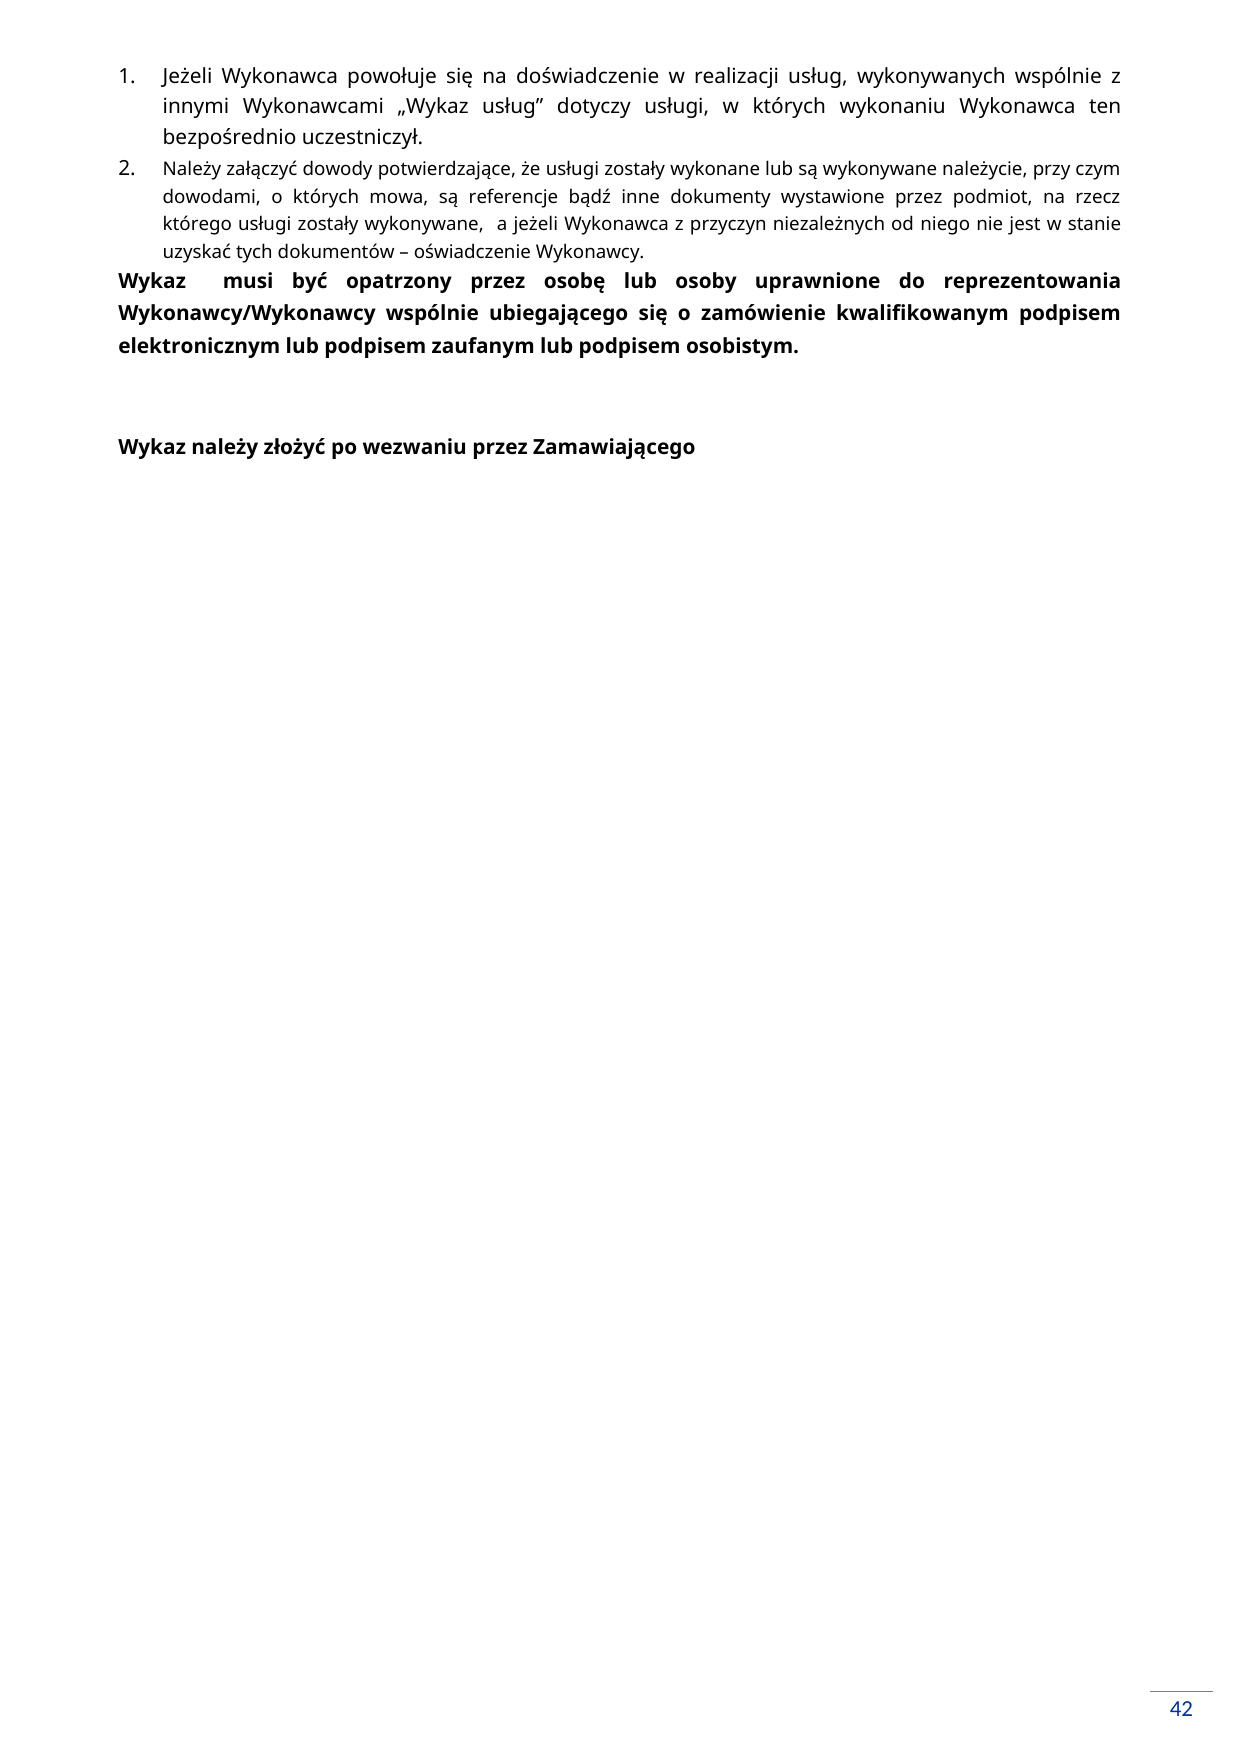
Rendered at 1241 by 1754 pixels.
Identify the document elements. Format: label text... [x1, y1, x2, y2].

list Należy załączyć dowody potwierdzające, że usługi zostały wykonane lub są wykonywane należycie, przy czym dowodami, o których mowa, są referencje bądź inne dokumenty wystawione przez podmiot, na rzecz którego usługi zostały wykonywane, a jeżeli Wykonawca z przyczyn niezależnych od niego nie jest w stanie uzyskać tych dokumentów – oświadczenie Wykonawcy. [118, 153, 1122, 264]
text Wykaz musi być opatrzony przez osobę lub osoby uprawnione do reprezentowania Wykonawcy/Wykonawcy wspólnie ubiegającego się o zamówienie kwalifikowanym podpisem elektronicznym lub podpisem zaufanym lub podpisem osobistym. [118, 266, 1122, 359]
list Jeżeli Wykonawca powołuje się na doświadczenie w realizacji usług, wykonywanych wspólnie z innymi Wykonawcami „Wykaz usług” dotyczy usługi, w których wykonaniu Wykonawca ten bezpośrednio uczestniczył. [118, 61, 1122, 151]
text Wykaz należy złożyć po wezwaniu przez Zamawiającego [118, 432, 1122, 461]
